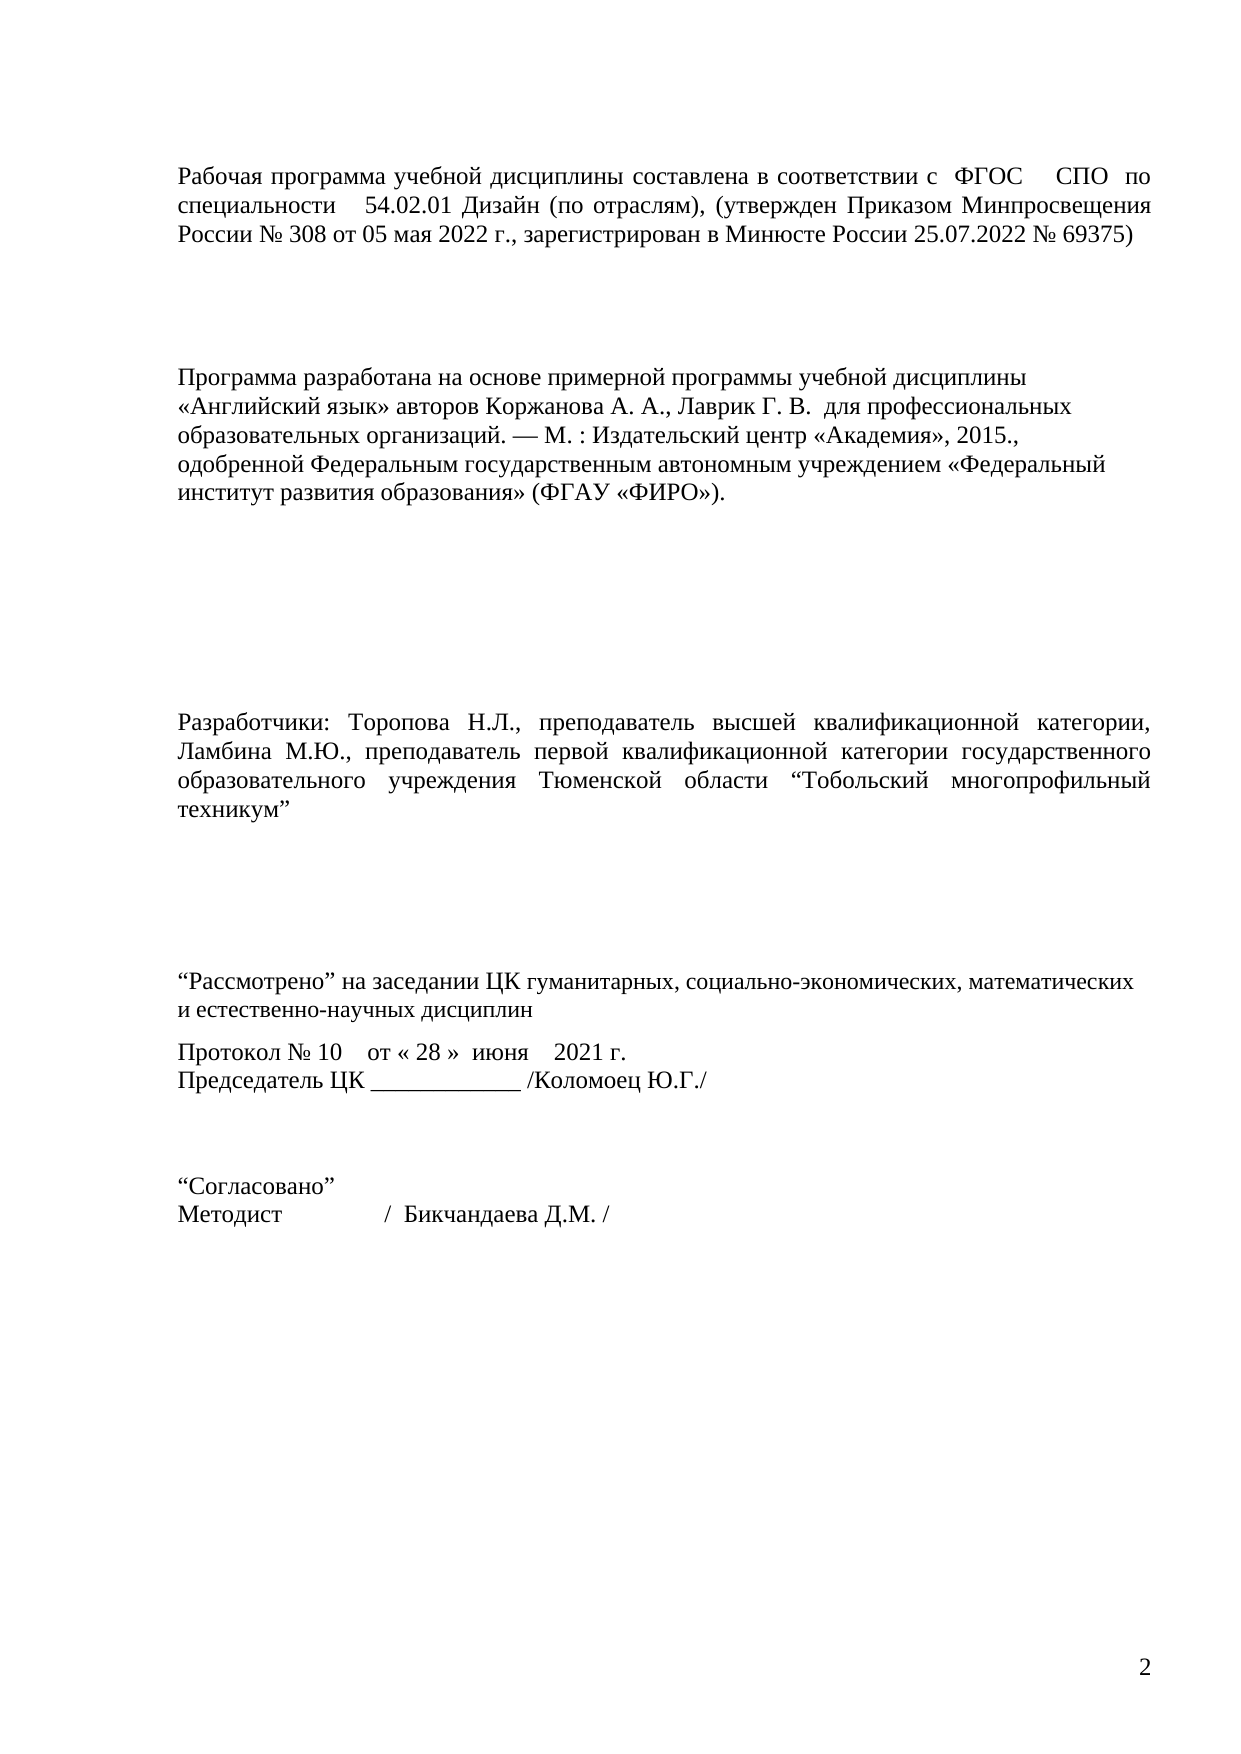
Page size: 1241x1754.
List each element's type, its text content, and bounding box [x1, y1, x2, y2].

text Протокол № 10 от « 28 » июня 2021 г. [177, 1037, 1152, 1066]
text “Рассмотрено” на заседании ЦК гуманитарных, социально-экономических, математических и естественно-научных дисциплин [177, 966, 1152, 1023]
text Методист / Бикчандаева Д.М. / [177, 1199, 1152, 1228]
text “Согласовано” [177, 1171, 1152, 1199]
text Рабочая программа учебной дисциплины составлена в соответствии с ФГОС СПО по специальности 54.02.01 Дизайн (по отраслям), (утвержден Приказом Минпросвещения России № 308 от 05 мая 2022 г., зарегистрирован в Минюсте России 25.07.2022 № 69375) [177, 161, 1152, 247]
text Председатель ЦК ____________ /Коломоец Ю.Г./ [177, 1066, 1152, 1094]
text Разработчики: Торопова Н.Л., преподаватель высшей квалификационной категории, Ламбина М.Ю., преподаватель первой квалификационной категории государственного образовательного учреждения Тюменской области “Тобольский многопрофильный техникум” [177, 707, 1152, 822]
text Программа разработана на основе примерной программы учебной дисциплины «Английский язык» авторов Коржанова А. А., Лаврик Г. В. для профессиональных образовательных организаций. — М. : Издательский центр «Академия», 2015., одобренной Федеральным государственным автономным учреждением «Федеральный институт развития образования» (ФГАУ «ФИРО»). [177, 362, 1152, 506]
